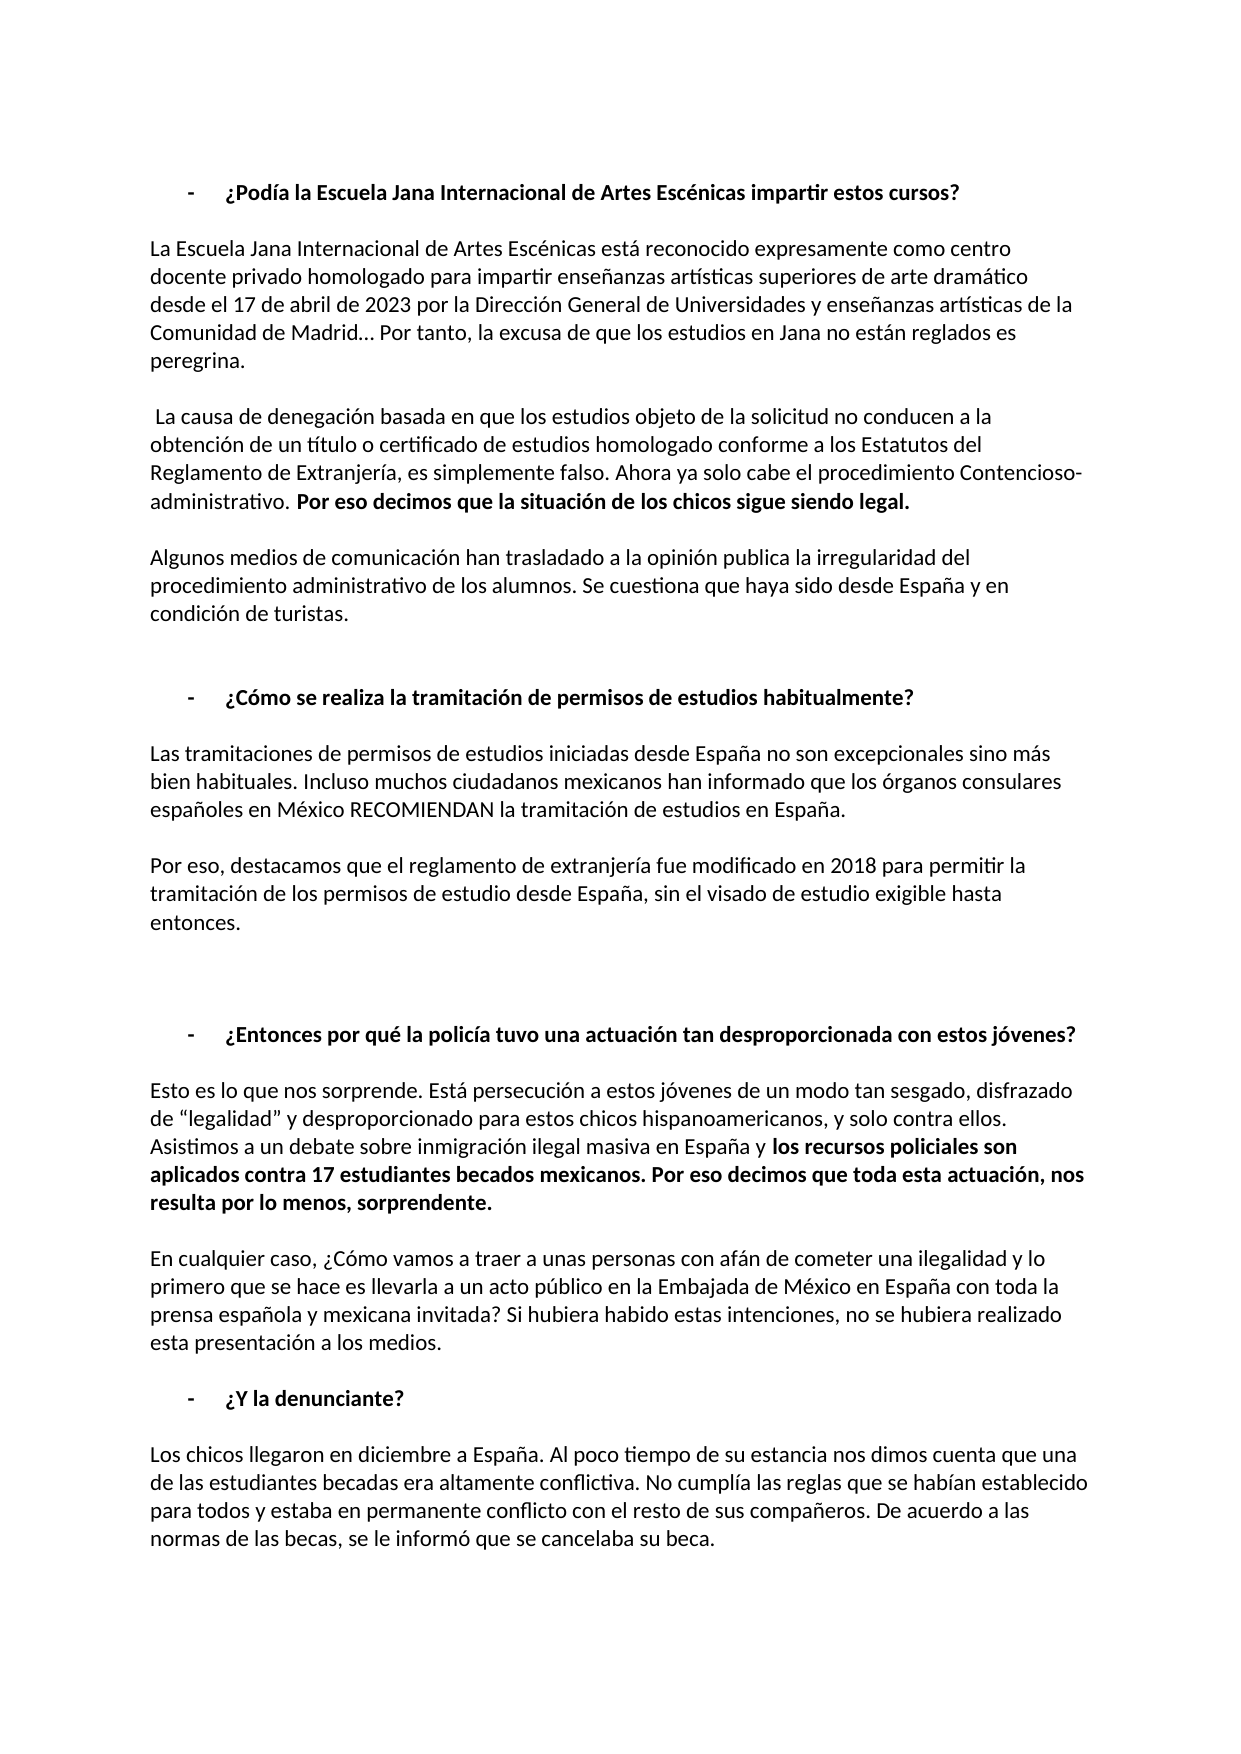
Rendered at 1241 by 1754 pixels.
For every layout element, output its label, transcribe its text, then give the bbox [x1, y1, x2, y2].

text Por eso, destacamos que el reglamento de extranjería fue modificado en 2018 para permitir la tramitación de los permisos de estudio desde España, sin el visado de estudio exigible hasta entonces. [150, 852, 1090, 936]
list ¿Y la denunciante? [187, 1384, 1090, 1412]
text La Escuela Jana Internacional de Artes Escénicas está reconocido expresamente como centro docente privado homologado para impartir enseñanzas artísticas superiores de arte dramático desde el 17 de abril de 2023 por la Dirección General de Universidades y enseñanzas artísticas de la Comunidad de Madrid… Por tanto, la excusa de que los estudios en Jana no están reglados es peregrina. [150, 234, 1090, 374]
text En cualquier caso, ¿Cómo vamos a traer a unas personas con afán de cometer una ilegalidad y lo primero que se hace es llevarla a un acto público en la Embajada de México en España con toda la prensa española y mexicana invitada? Si hubiera habido estas intenciones, no se hubiera realizado esta presentación a los medios. [150, 1244, 1090, 1356]
text Algunos medios de comunicación han trasladado a la opinión publica la irregularidad del procedimiento administrativo de los alumnos. Se cuestiona que haya sido desde España y en condición de turistas. [150, 543, 1090, 627]
text Las tramitaciones de permisos de estudios iniciadas desde España no son excepcionales sino más bien habituales. Incluso muchos ciudadanos mexicanos han informado que los órganos consulares españoles en México RECOMIENDAN la tramitación de estudios en España. [150, 739, 1090, 823]
text Esto es lo que nos sorprende. Está persecución a estos jóvenes de un modo tan sesgado, disfrazado de “legalidad” y desproporcionado para estos chicos hispanoamericanos, y solo contra ellos. [150, 1076, 1090, 1132]
list ¿Podía la Escuela Jana Internacional de Artes Escénicas impartir estos cursos? [187, 178, 1090, 206]
text Asistimos a un debate sobre inmigración ilegal masiva en España y los recursos policiales son aplicados contra 17 estudiantes becados mexicanos. Por eso decimos que toda esta actuación, nos resulta por lo menos, sorprendente. [150, 1132, 1090, 1216]
list ¿Entonces por qué la policía tuvo una actuación tan desproporcionada con estos jóvenes? [187, 1020, 1090, 1048]
text La causa de denegación basada en que los estudios objeto de la solicitud no conducen a la obtención de un título o certificado de estudios homologado conforme a los Estatutos del Reglamento de Extranjería, es simplemente falso. Ahora ya solo cabe el procedimiento Contencioso-administrativo. Por eso decimos que la situación de los chicos sigue siendo legal. [150, 402, 1090, 515]
text Los chicos llegaron en diciembre a España. Al poco tiempo de su estancia nos dimos cuenta que una de las estudiantes becadas era altamente conflictiva. No cumplía las reglas que se habían establecido para todos y estaba en permanente conflicto con el resto de sus compañeros. De acuerdo a las normas de las becas, se le informó que se cancelaba su beca. [150, 1440, 1090, 1552]
list ¿Cómo se realiza la tramitación de permisos de estudios habitualmente? [187, 683, 1090, 711]
